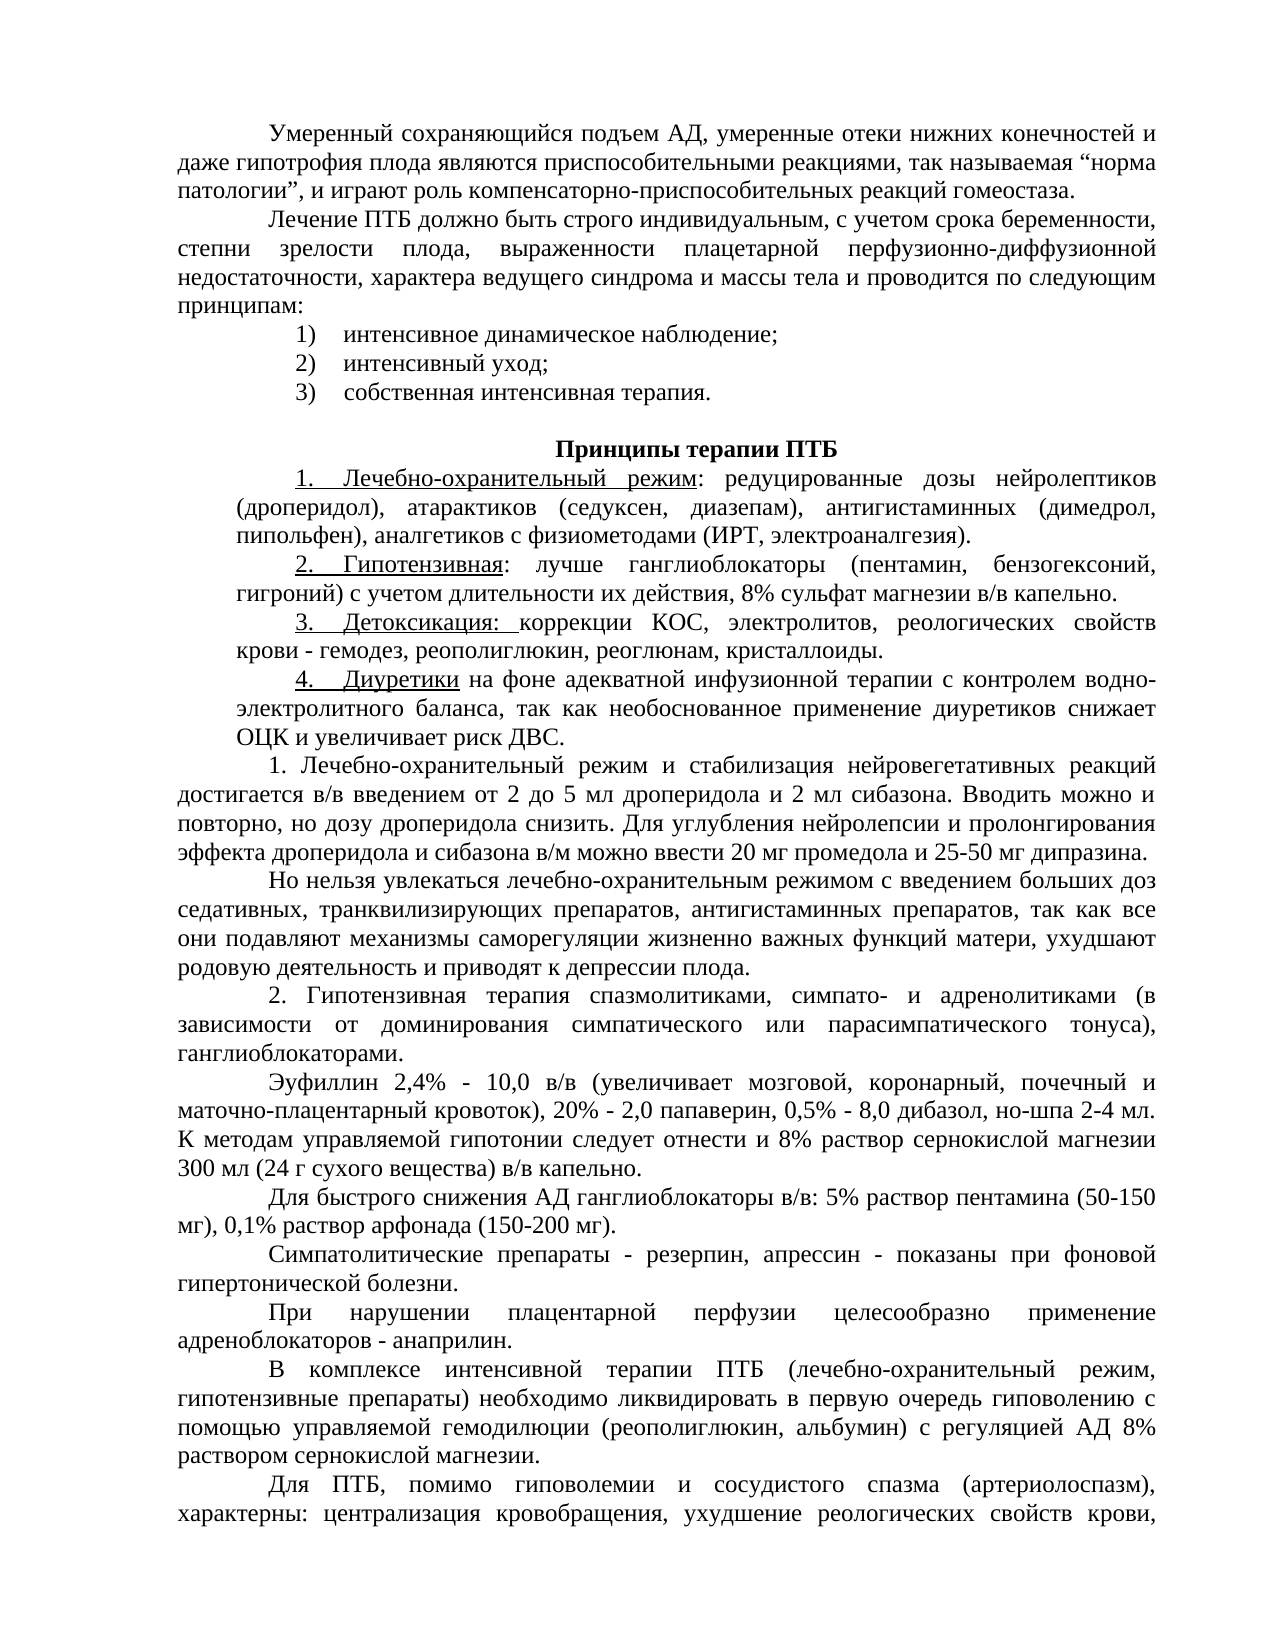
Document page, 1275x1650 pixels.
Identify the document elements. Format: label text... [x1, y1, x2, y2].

text 2) интенсивный уход; [236, 348, 1157, 377]
text Но нельзя увлекаться лечебно-охранительным режимом с введением больших доз седативных, транквилизирующих препаратов, антигистаминных препаратов, так как все они подавляют механизмы саморегуляции жизненно важных функций матери, ухудшают родовую деятельность и приводят к депрессии плода. [177, 866, 1157, 981]
text Умеренный сохраняющийся подъем АД, умеренные отеки нижних конечностей и даже гипотрофия плода являются приспособительными реакциями, так называемая “норма патологии”, и играют роль компенсаторно-приспособительных реакций гомеостаза. [177, 118, 1157, 204]
text 2. Гипотензивная: лучше ганглиоблокаторы (пентамин, бензогексоний, гигроний) с учетом длительности их действия, 8% сульфат магнезии в/в капельно. [236, 549, 1157, 607]
text 4. Диуретики на фоне адекватной инфузионной терапии с контролем водно-электролитного баланса, так как необоснованное применение диуретиков снижает ОЦК и увеличивает риск ДВС. [236, 664, 1157, 751]
text 1. Лечебно-охранительный режим и стабилизация нейровегетативных реакций достигается в/в введением от 2 до 5 мл дроперидола и 2 мл сибазона. Вводить можно и повторно, но дозу дроперидола снизить. Для углубления нейролепсии и пролонгирования эффекта дроперидола и сибазона в/м можно ввести 20 мг промедола и 25-50 мг дипразина. [177, 751, 1157, 866]
text Принципы терапии ПТБ [177, 434, 1157, 463]
text В комплексе интенсивной терапии ПТБ (лечебно-охранительный режим, гипотензивные препараты) необходимо ликвидировать в первую очередь гиповолению с помощью управляемой гемодилюции (реополиглюкин, альбумин) с регуляцией АД 8% раствором сернокислой магнезии. [177, 1354, 1157, 1469]
text 3. Детоксикация: коррекции КОС, электролитов, реологических свойств крови - гемодез, реополиглюкин, реоглюнам, кристаллоиды. [236, 607, 1157, 664]
text 1. Лечебно-охранительный режим: редуцированные дозы нейролептиков (дроперидол), атарактиков (седуксен, диазепам), антигистаминных (димедрол, пипольфен), аналгетиков с физиометодами (ИРТ, электроаналгезия). [236, 463, 1157, 549]
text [177, 1469, 1157, 1527]
text При нарушении плацентарной перфузии целесообразно применение адреноблокаторов - анаприлин. [177, 1297, 1157, 1354]
text 1) интенсивное динамическое наблюдение; [236, 319, 1157, 348]
text Лечение ПТБ должно быть строго индивидуальным, с учетом срока беременности, степни зрелости плода, выраженности плацетарной перфузионно-диффузионной недостаточности, характера ведущего синдрома и массы тела и проводится по следующим принципам: [177, 204, 1157, 319]
text 2. Гипотензивная терапия спазмолитиками, симпато- и адренолитиками (в зависимости от доминирования симпатического или парасимпатического тонуса), ганглиоблокаторами. [177, 981, 1157, 1067]
text Симпатолитические препараты - резерпин, апрессин - показаны при фоновой гипертонической болезни. [177, 1239, 1157, 1297]
text Для быстрого снижения АД ганглиоблокаторы в/в: 5% раствор пентамина (50-150 мг), 0,1% раствор арфонада (150-200 мг). [177, 1182, 1157, 1239]
list собственная интенсивная терапия. [295, 377, 1157, 406]
text Эуфиллин 2,4% - 10,0 в/в (увеличивает мозговой, коронарный, почечный и маточно-плацентарный кровоток), 20% - 2,0 папаверин, 0,5% - 8,0 дибазол, но-шпа 2-4 мл. К методам управляемой гипотонии следует отнести и 8% раствор сернокислой магнезии 300 мл (24 г сухого вещества) в/в капельно. [177, 1067, 1157, 1182]
